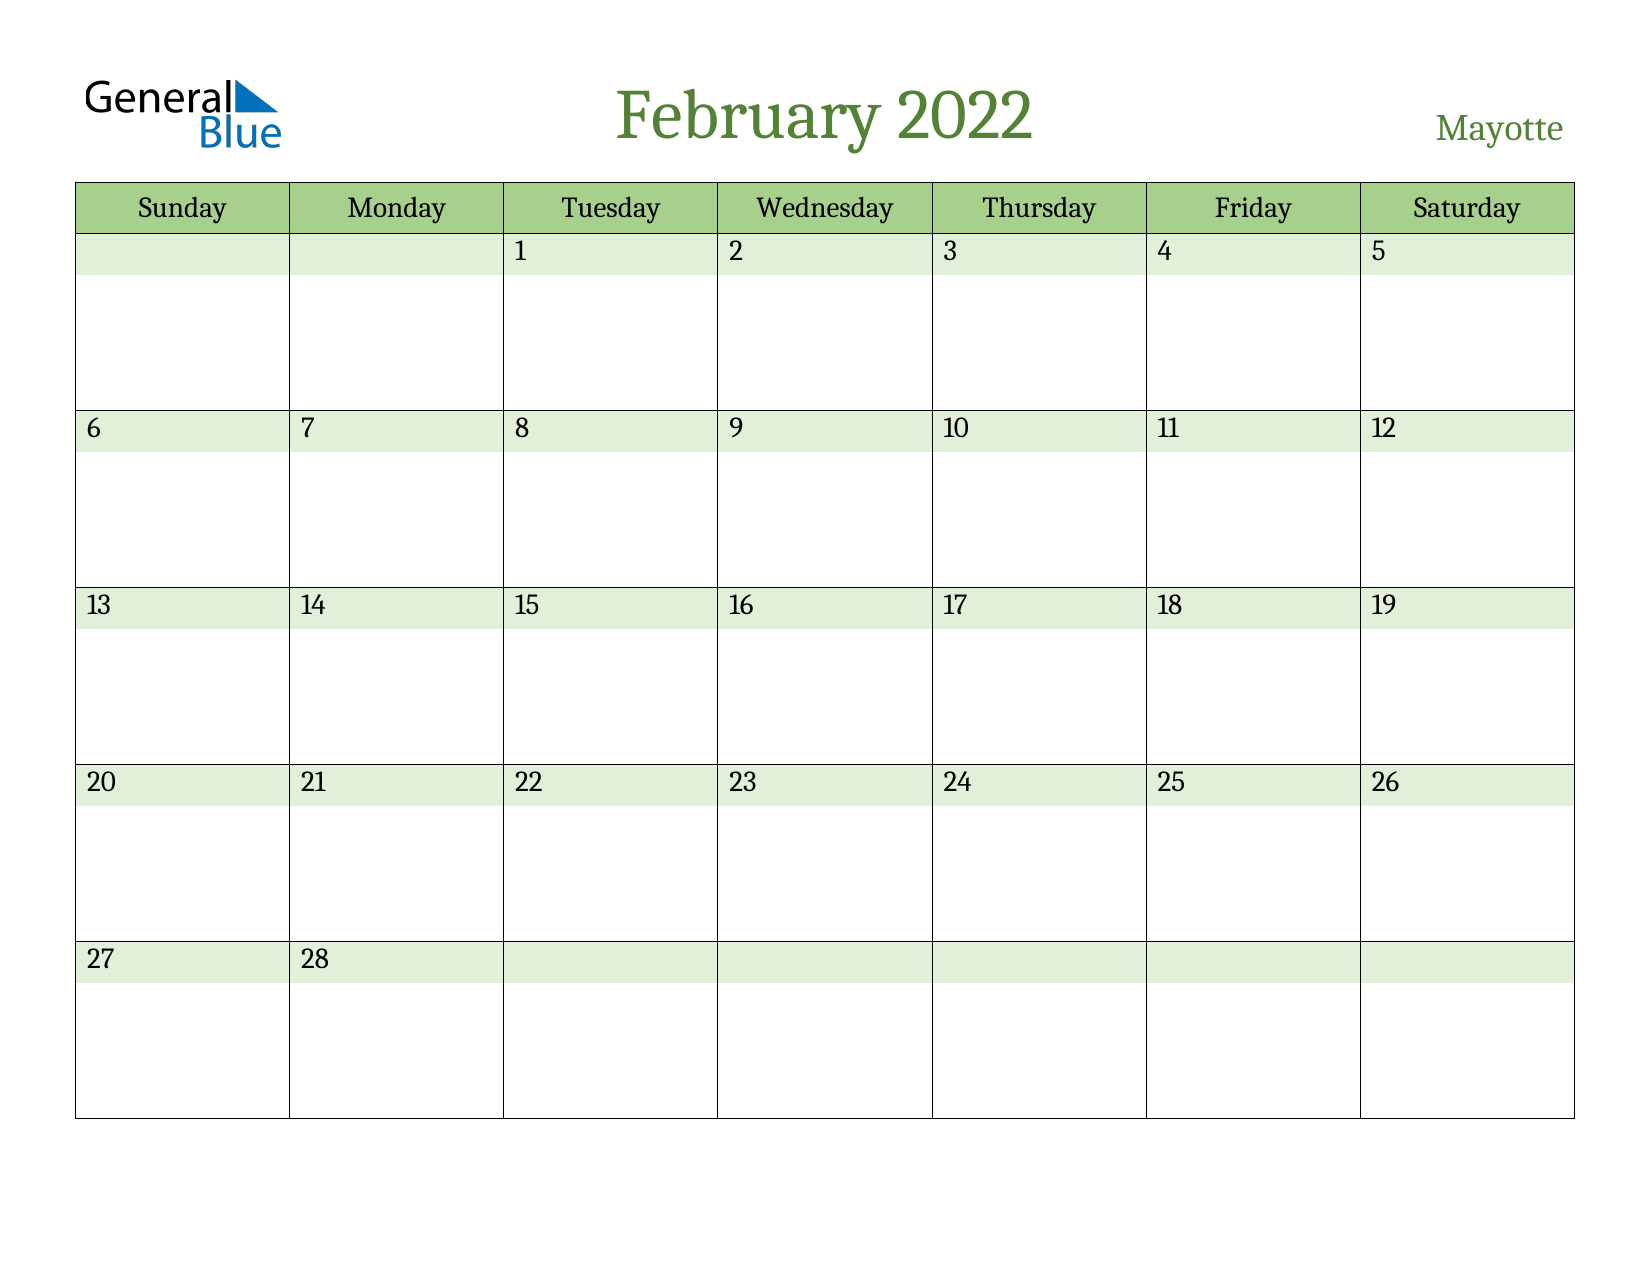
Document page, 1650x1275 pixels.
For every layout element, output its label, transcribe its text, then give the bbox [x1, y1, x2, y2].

table_cell [76, 983, 289, 1118]
table_cell 16 [718, 588, 932, 629]
table_cell [718, 452, 932, 587]
table_cell [933, 942, 1146, 983]
picture [86, 80, 281, 148]
table_cell 9 [718, 411, 932, 452]
table_cell [76, 806, 289, 941]
table_cell Sunday [76, 183, 289, 233]
table_cell 14 [290, 588, 503, 629]
table_cell 27 [76, 942, 289, 983]
table_cell [76, 275, 289, 410]
table_cell [76, 234, 289, 275]
table_cell 21 [290, 765, 503, 806]
table_cell Friday [1147, 183, 1360, 233]
table_cell [290, 234, 503, 275]
table_cell [290, 806, 503, 941]
table_cell 2 [718, 234, 932, 275]
table_cell [933, 806, 1146, 941]
table_cell 22 [504, 765, 717, 806]
table_cell [504, 942, 717, 983]
table_cell 25 [1147, 765, 1360, 806]
table_cell [1147, 275, 1360, 410]
table_cell 18 [1147, 588, 1360, 629]
table_cell [290, 275, 503, 410]
table_cell [718, 806, 932, 941]
table_cell [76, 629, 289, 764]
table_cell 20 [76, 765, 289, 806]
table_cell [933, 983, 1146, 1118]
table_cell [290, 629, 503, 764]
table_cell 12 [1361, 411, 1574, 452]
table_cell 19 [1361, 588, 1574, 629]
table_header February 2022 [504, 75, 1146, 182]
table_cell [718, 275, 932, 410]
table_cell Thursday [933, 183, 1146, 233]
table_cell [504, 452, 717, 587]
table_cell [290, 452, 503, 587]
table_header [76, 75, 503, 182]
table_cell 17 [933, 588, 1146, 629]
table_cell [718, 629, 932, 764]
table_cell [1147, 452, 1360, 587]
table_cell [1361, 275, 1574, 410]
table_cell [1361, 942, 1574, 983]
table_cell 24 [933, 765, 1146, 806]
table_cell [290, 983, 503, 1118]
table_cell 28 [290, 942, 503, 983]
table_cell 4 [1147, 234, 1360, 275]
table_cell 8 [504, 411, 717, 452]
table_cell Monday [290, 183, 503, 233]
table_cell 3 [933, 234, 1146, 275]
table_cell 5 [1361, 234, 1574, 275]
table_cell [504, 275, 717, 410]
table_cell [1361, 629, 1574, 764]
table_cell [504, 806, 717, 941]
table_cell [933, 629, 1146, 764]
table_cell [933, 275, 1146, 410]
table_cell [1361, 452, 1574, 587]
table_cell 6 [76, 411, 289, 452]
table_cell 23 [718, 765, 932, 806]
table_cell [1147, 629, 1360, 764]
table_cell 26 [1361, 765, 1574, 806]
table_cell [718, 983, 932, 1118]
table_cell 11 [1147, 411, 1360, 452]
table_cell [933, 452, 1146, 587]
table_cell 10 [933, 411, 1146, 452]
table_cell Wednesday [718, 183, 932, 233]
table_cell [1147, 806, 1360, 941]
table_cell 15 [504, 588, 717, 629]
table_cell [1361, 983, 1574, 1118]
table_header Mayotte [1146, 75, 1574, 182]
table_cell 7 [290, 411, 503, 452]
table_cell [504, 983, 717, 1118]
table_cell 1 [504, 234, 717, 275]
table_cell [1147, 942, 1360, 983]
table_cell [718, 942, 932, 983]
table_cell [1147, 983, 1360, 1118]
table_cell [1361, 806, 1574, 941]
table_cell [504, 629, 717, 764]
table_cell [76, 452, 289, 587]
table_cell Saturday [1361, 183, 1574, 233]
table_cell Tuesday [504, 183, 717, 233]
table_cell 13 [76, 588, 289, 629]
